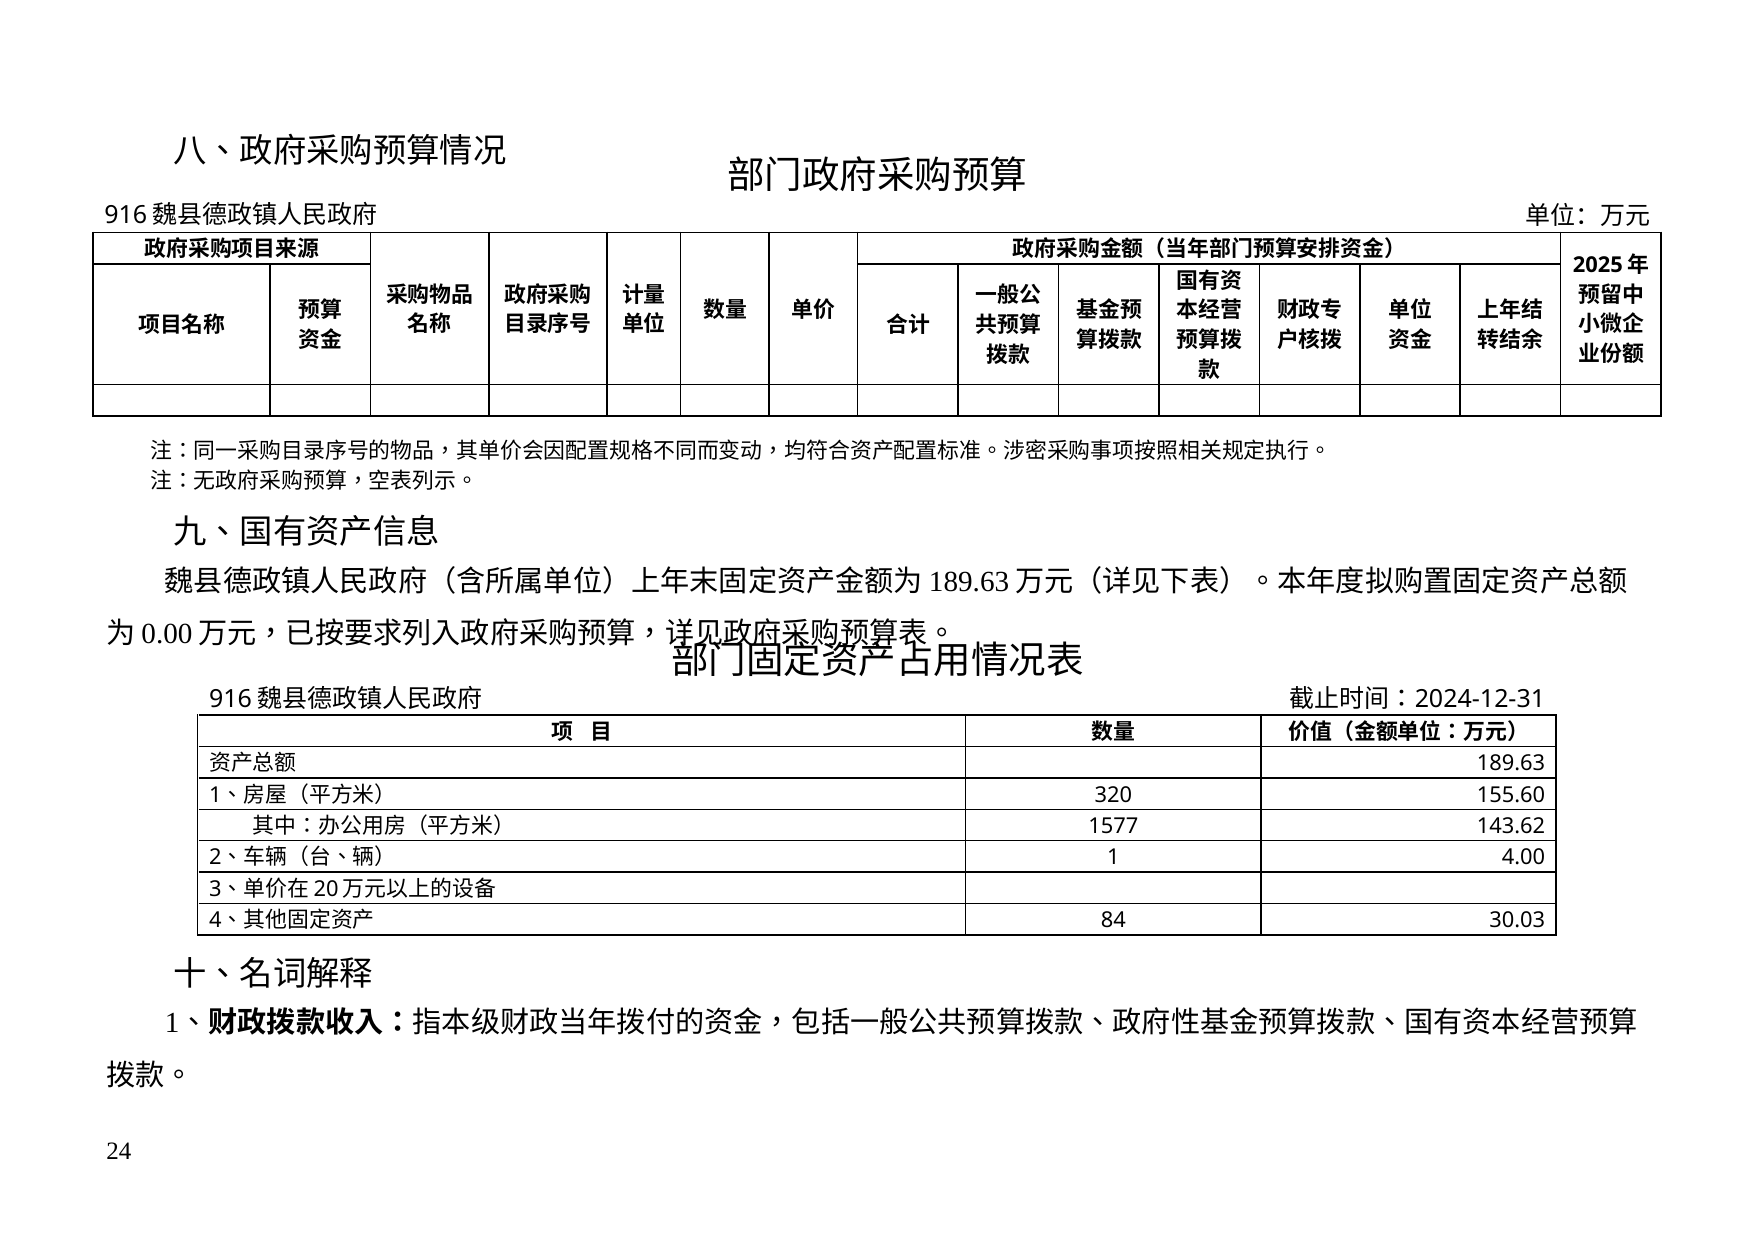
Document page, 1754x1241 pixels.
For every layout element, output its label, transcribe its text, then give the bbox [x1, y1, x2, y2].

table_cell 单位 资金 [1361, 265, 1459, 384]
table_cell 国有资本经营预算拨款 [1160, 265, 1259, 384]
table_cell 资产总额 [198, 747, 965, 777]
text 十、名词解释 [106, 965, 1648, 990]
table_cell [681, 385, 768, 415]
table_cell [858, 385, 957, 415]
text 魏县德政镇人民政府（含所属单位）上年末固定资产金额为189.63万元（详见下表）。本年度拟购置固定资产总额为0.00万元，已按要求列入政府采购预算，详见政府采购预算表。 [106, 549, 1648, 654]
table_cell 项 目 [198, 715, 965, 746]
text 九、国有资产信息 [106, 523, 1648, 548]
table_cell 4.00 [1262, 841, 1555, 871]
table_cell 采购物品名称 [371, 233, 488, 384]
table_cell 155.60 [1262, 779, 1555, 808]
table_cell 基金预算拨款 [1059, 265, 1158, 384]
table_header 单位：万元 [858, 196, 1660, 232]
table_cell 30.03 [1262, 904, 1555, 934]
table_cell 数量 [681, 233, 768, 384]
table_cell 计量 单位 [608, 233, 680, 384]
table_cell 政府采购目录序号 [490, 233, 606, 384]
table_cell 政府采购项目来源 [94, 233, 370, 263]
table_cell 189.63 [1262, 747, 1555, 777]
table_cell [490, 385, 606, 415]
table_cell [959, 385, 1058, 415]
table_cell [1260, 385, 1359, 415]
table_cell [608, 385, 680, 415]
table_cell 4、其他固定资产 [198, 904, 965, 934]
table_cell 项目名称 [94, 265, 269, 384]
table_cell 合计 [858, 265, 957, 384]
table_cell [1059, 385, 1158, 415]
table_cell [1561, 385, 1660, 415]
table_cell 财政专户核拨 [1260, 265, 1359, 384]
table_cell 84 [966, 904, 1260, 934]
table_header 截止时间：2024-12-31 [966, 680, 1555, 714]
table_cell 1577 [966, 810, 1260, 840]
text 部门政府采购预算 [106, 169, 1648, 194]
table_cell 其中：办公用房（平方米） [198, 810, 965, 840]
table_cell 2、车辆（台、辆） [198, 841, 965, 871]
text 八、政府采购预算情况 [106, 143, 1648, 168]
table_cell 一般公共预算拨款 [959, 265, 1058, 384]
table_cell 数量 [966, 716, 1260, 746]
table_cell 政府采购金额（当年部门预算安排资金） [858, 233, 1560, 263]
text 1、财政拨款收入：指本级财政当年拨付的资金，包括一般公共预算拨款、政府性基金预算拨款、国有资本经营预算拨款。 [106, 991, 1648, 1095]
table_cell [966, 873, 1260, 902]
table_cell 320 [966, 779, 1260, 808]
table_cell 价值（金额单位：万元） [1262, 716, 1555, 746]
table_cell [271, 385, 370, 415]
table_cell 1 [966, 841, 1260, 871]
table_cell [371, 385, 488, 415]
table_cell [94, 385, 269, 415]
table_cell 143.62 [1262, 810, 1555, 840]
text 注：无政府采购预算，空表列示。 [106, 469, 1648, 494]
table_cell [1262, 873, 1555, 902]
table_cell [1461, 385, 1560, 415]
table_header 916魏县德政镇人民政府 [198, 680, 965, 714]
table_cell 单价 [770, 233, 857, 384]
text 部门固定资产占用情况表 [106, 654, 1648, 679]
text 注：同一采购目录序号的物品，其单价会因配置规格不同而变动，均符合资产配置标准。涉密采购事项按照相关规定执行。 [106, 417, 1648, 469]
table_cell 1、房屋（平方米） [198, 778, 965, 808]
table_cell 3、单价在20万元以上的设备 [198, 872, 965, 902]
table_cell 上年结转结余 [1461, 265, 1560, 384]
table_cell [1160, 385, 1259, 415]
table_cell [966, 747, 1260, 777]
table_header 916魏县德政镇人民政府 [94, 196, 857, 232]
table_cell [1361, 385, 1459, 415]
table_cell [770, 385, 857, 415]
table_cell 预算 资金 [271, 265, 370, 384]
table_cell 2025年 预留中 小微企 业份额 [1561, 233, 1660, 384]
